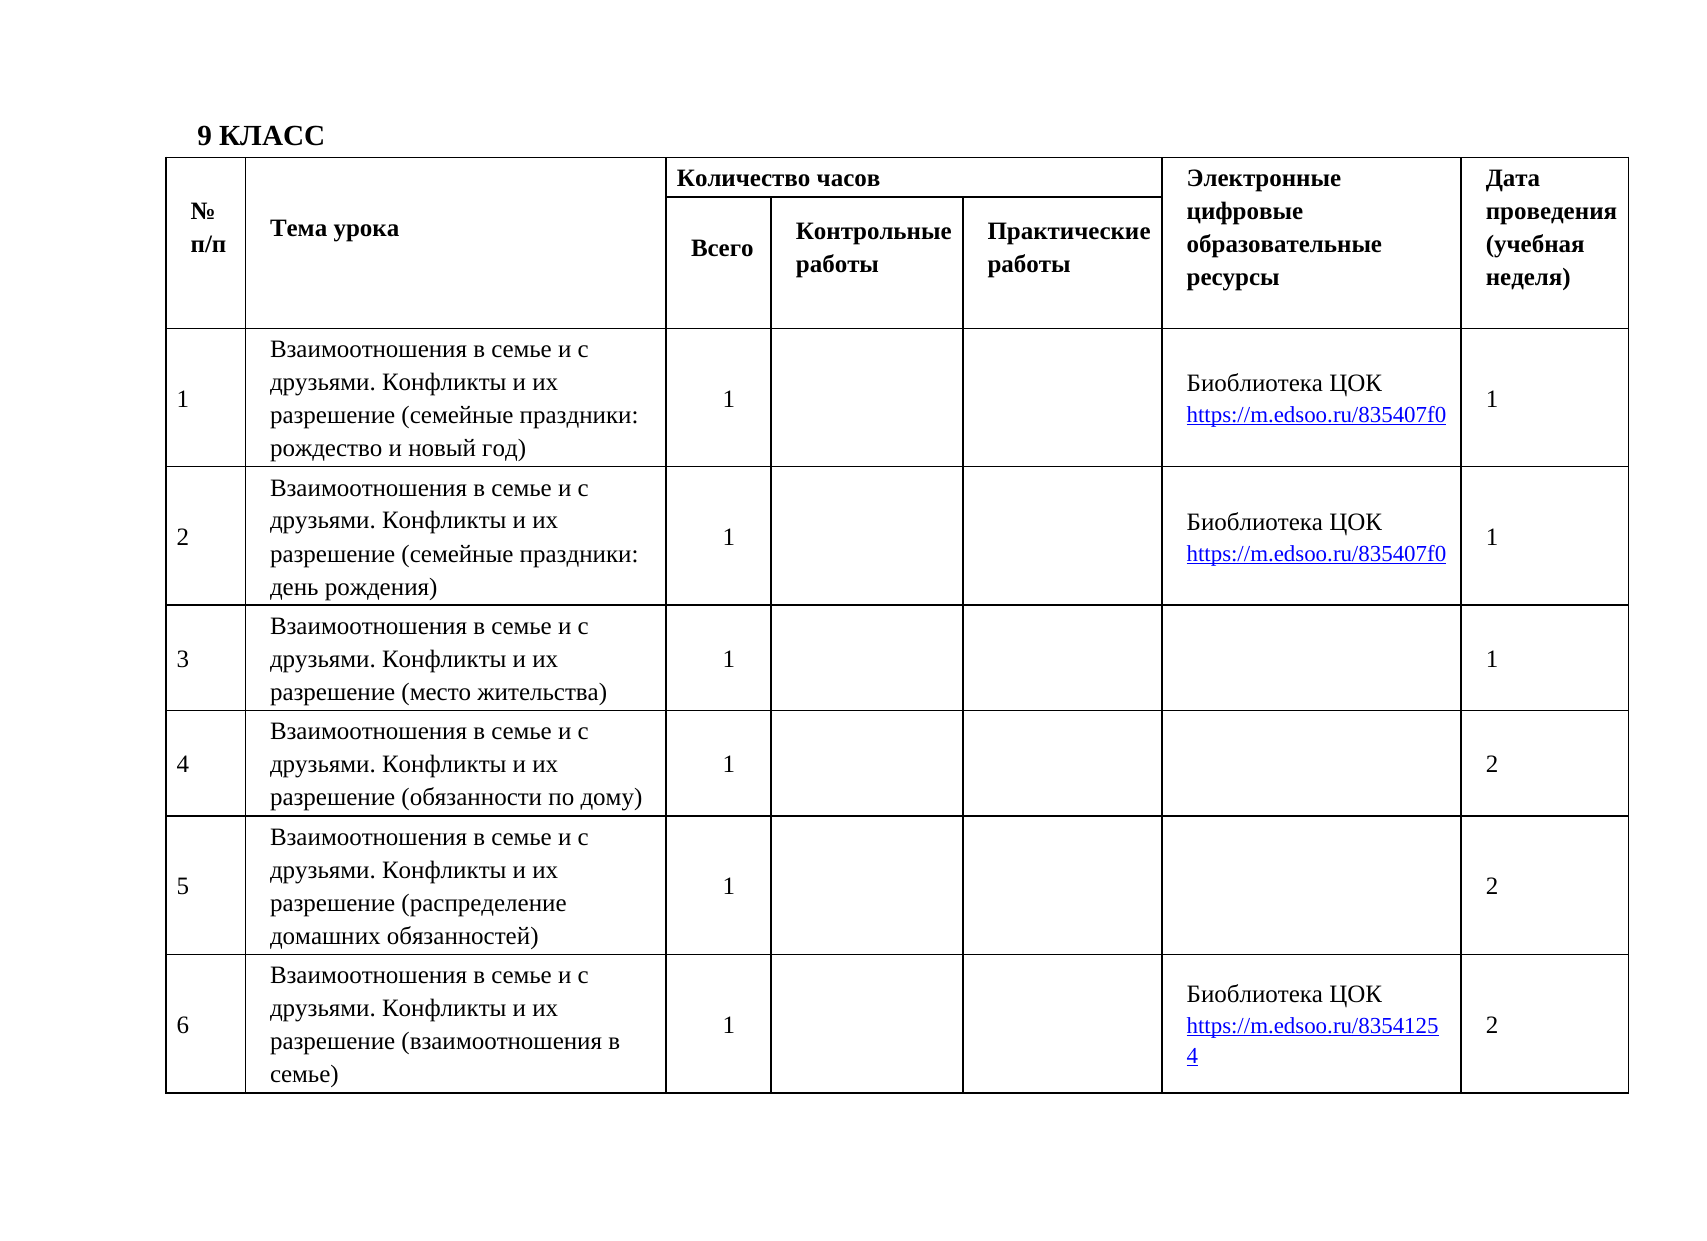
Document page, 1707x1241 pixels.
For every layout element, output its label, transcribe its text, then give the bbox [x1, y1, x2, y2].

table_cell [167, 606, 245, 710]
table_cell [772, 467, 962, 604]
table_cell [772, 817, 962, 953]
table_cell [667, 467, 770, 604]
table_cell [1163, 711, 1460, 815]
text 9 КЛАСС [190, 118, 1618, 152]
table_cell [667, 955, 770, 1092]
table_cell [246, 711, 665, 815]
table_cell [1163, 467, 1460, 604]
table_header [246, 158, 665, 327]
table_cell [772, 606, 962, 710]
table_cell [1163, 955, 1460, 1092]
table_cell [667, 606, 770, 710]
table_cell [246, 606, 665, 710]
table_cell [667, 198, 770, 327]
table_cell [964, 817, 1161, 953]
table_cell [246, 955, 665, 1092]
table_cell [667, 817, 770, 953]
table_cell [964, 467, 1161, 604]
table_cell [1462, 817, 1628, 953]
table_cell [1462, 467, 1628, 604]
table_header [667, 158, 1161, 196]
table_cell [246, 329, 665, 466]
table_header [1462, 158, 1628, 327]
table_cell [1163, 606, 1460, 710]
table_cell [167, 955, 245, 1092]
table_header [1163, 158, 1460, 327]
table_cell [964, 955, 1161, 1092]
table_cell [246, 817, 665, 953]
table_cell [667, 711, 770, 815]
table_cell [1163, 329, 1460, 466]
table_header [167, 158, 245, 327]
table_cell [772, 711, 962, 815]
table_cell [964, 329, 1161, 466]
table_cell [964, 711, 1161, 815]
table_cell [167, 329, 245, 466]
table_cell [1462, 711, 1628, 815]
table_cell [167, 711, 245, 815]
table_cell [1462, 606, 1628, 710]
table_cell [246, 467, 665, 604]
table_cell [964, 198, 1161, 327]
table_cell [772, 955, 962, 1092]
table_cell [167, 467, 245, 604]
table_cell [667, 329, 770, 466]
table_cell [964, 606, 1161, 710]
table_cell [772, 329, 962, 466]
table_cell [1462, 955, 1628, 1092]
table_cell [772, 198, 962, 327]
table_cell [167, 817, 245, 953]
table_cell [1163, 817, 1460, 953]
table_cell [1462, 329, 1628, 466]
